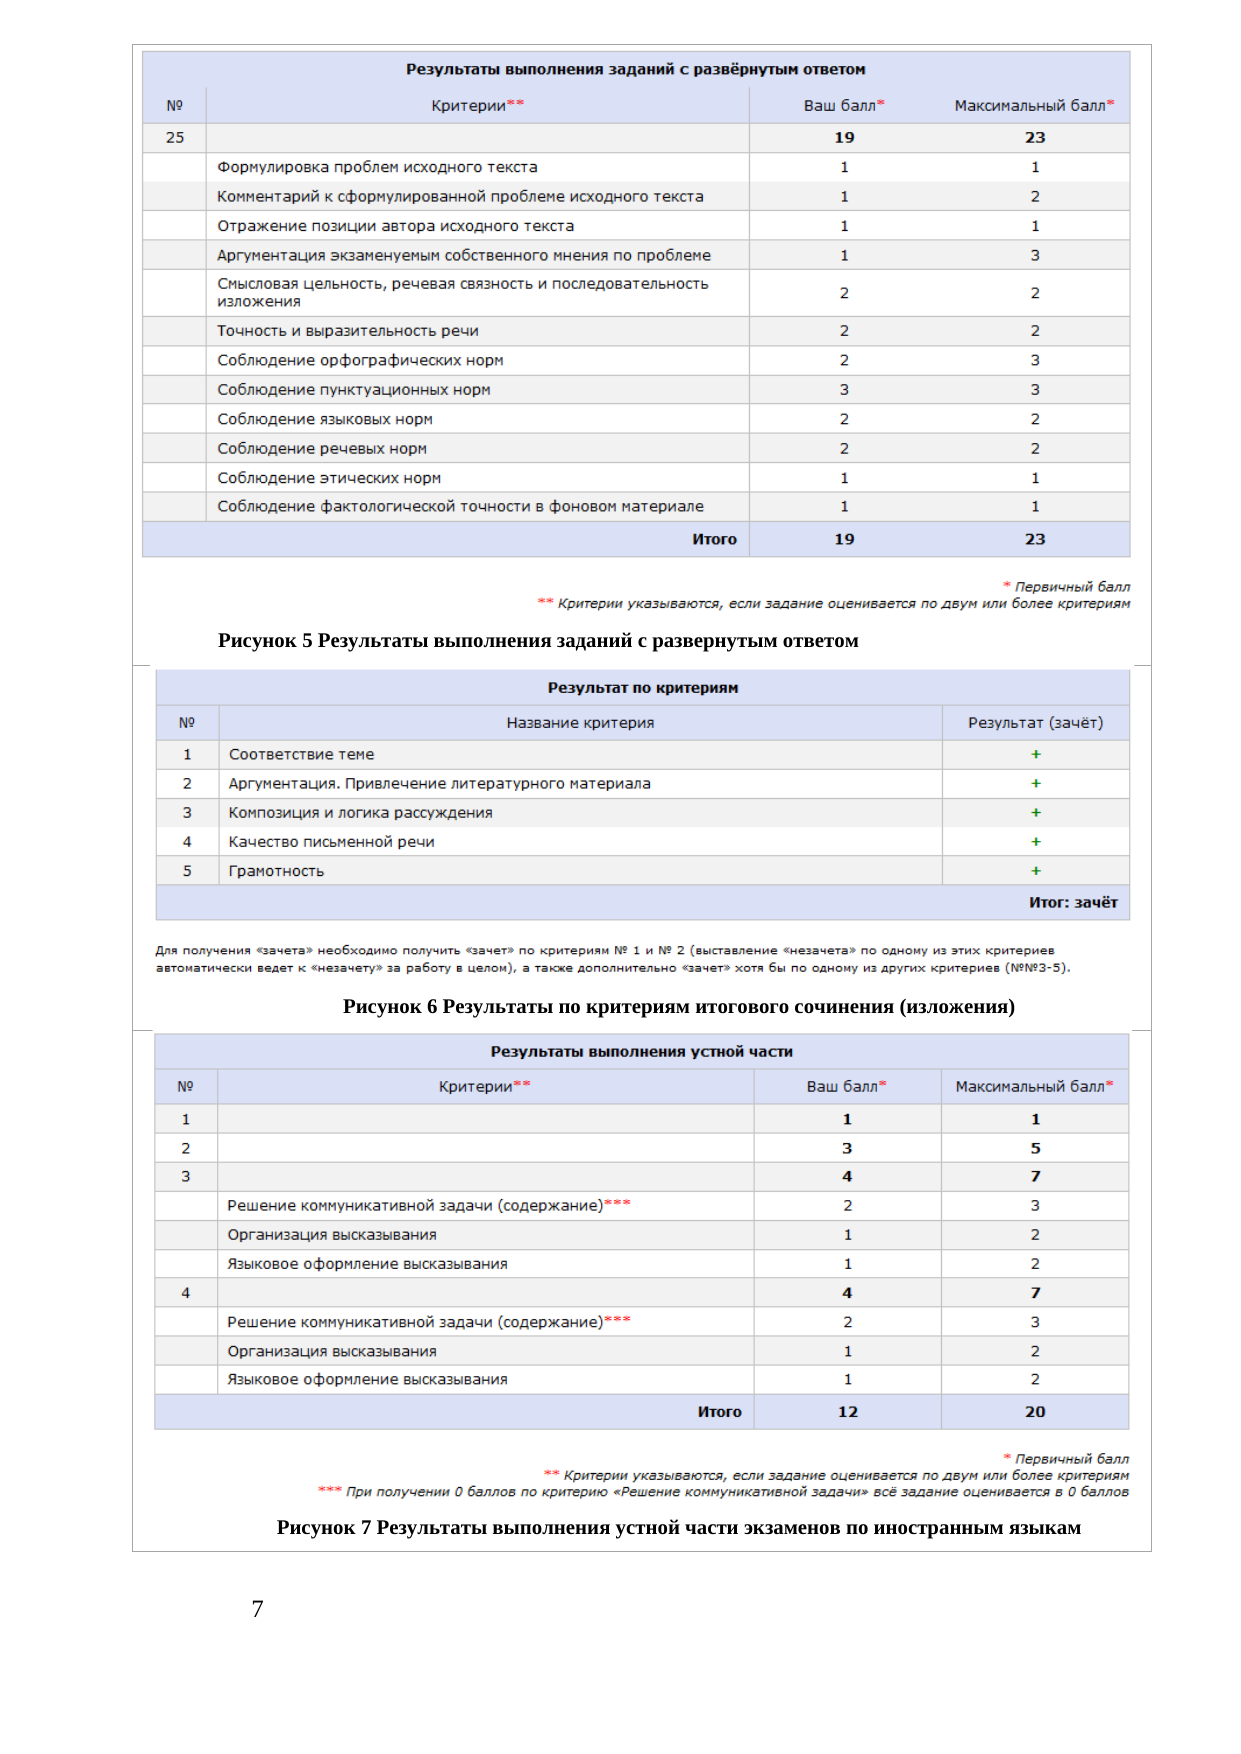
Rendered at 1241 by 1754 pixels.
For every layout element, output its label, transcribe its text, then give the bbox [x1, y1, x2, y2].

table_cell Рисунок 5 Результаты выполнения заданий с развернутым ответом [133, 45, 1151, 664]
picture [152, 1030, 1133, 1501]
picture [135, 45, 1139, 614]
table_cell Рисунок 6 Результаты по критериям итогового сочинения (изложения) [133, 666, 1151, 1030]
table_cell Рисунок 7 Результаты выполнения устной части экзаменов по иностранным языкам [133, 1031, 1151, 1551]
picture [150, 665, 1135, 980]
